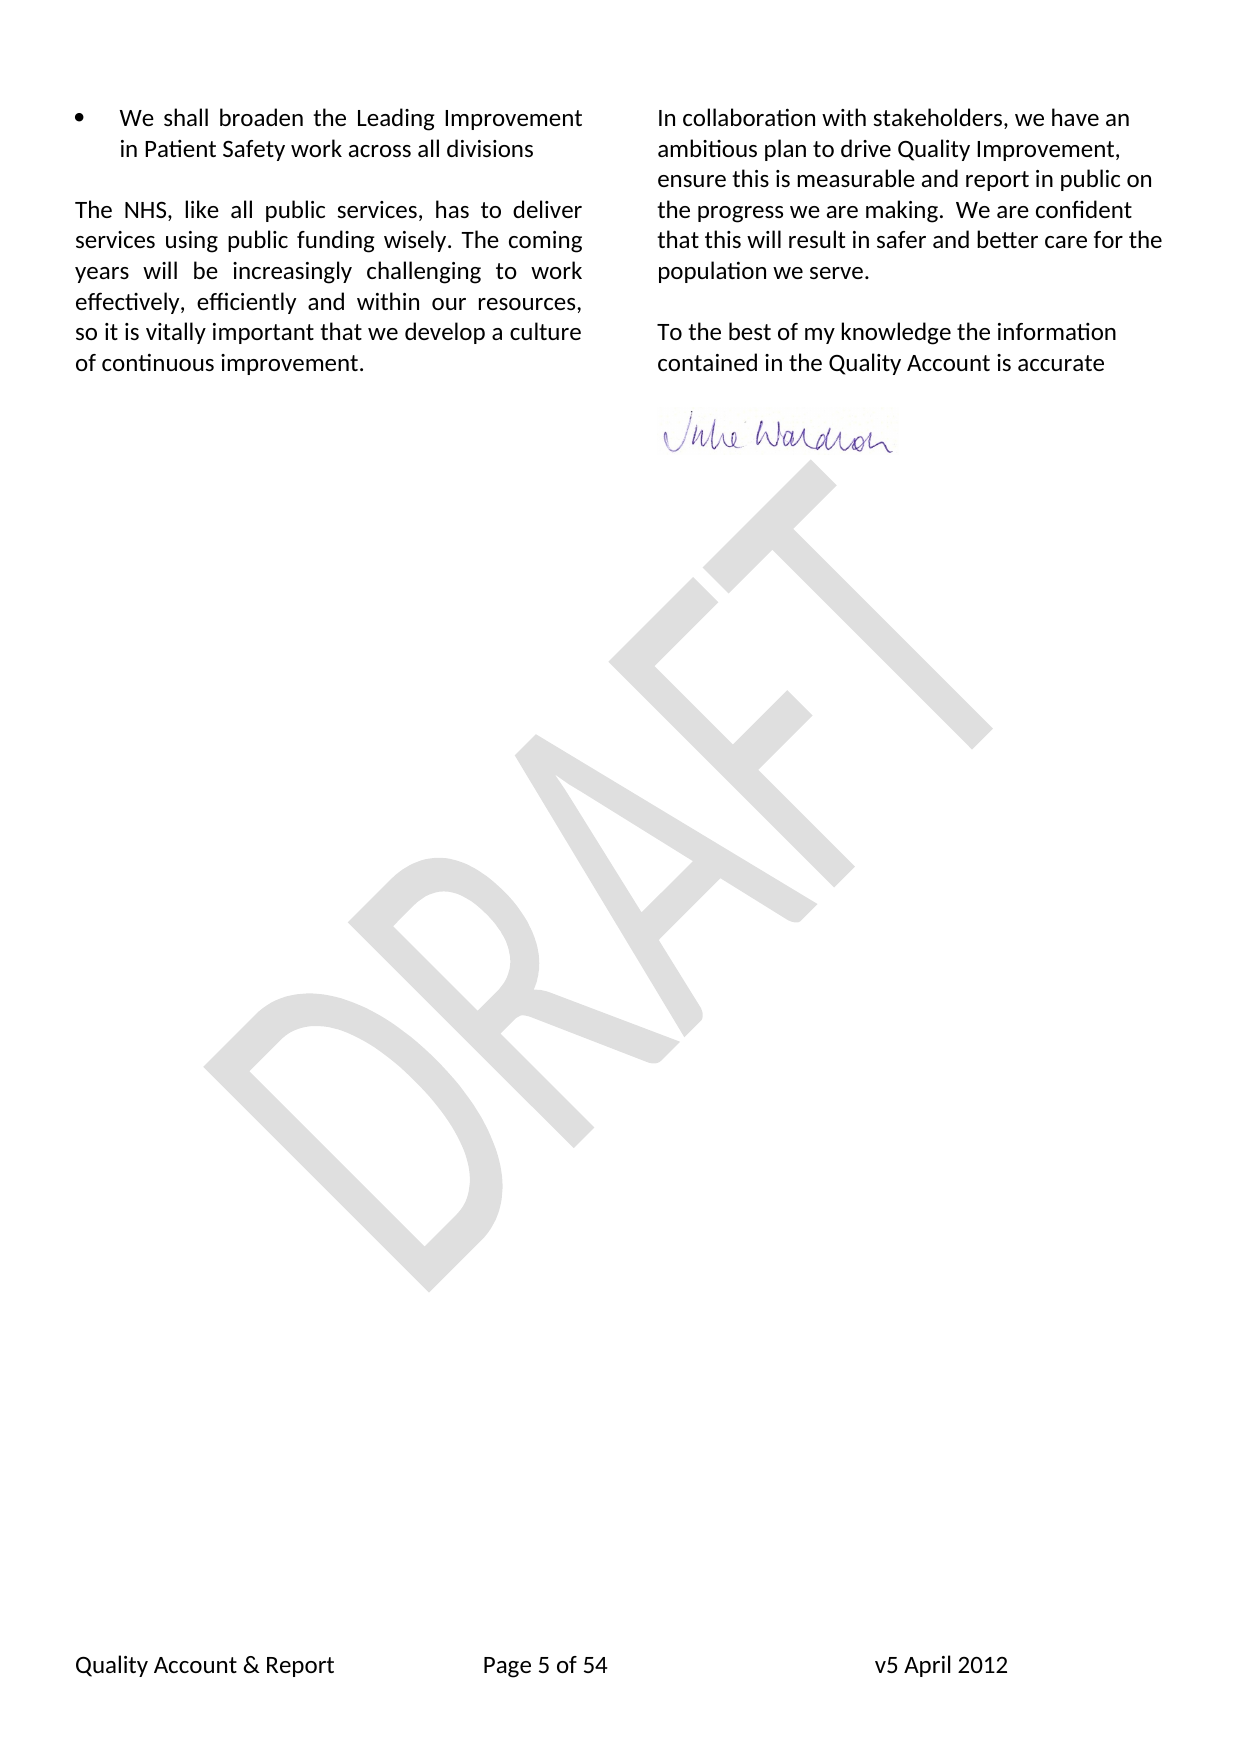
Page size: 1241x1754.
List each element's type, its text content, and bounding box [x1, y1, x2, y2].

text In collaboration with stakeholders, we have an ambitious plan to drive Quality Improvement, ensure this is measurable and report in public on the progress we are making. We are confident that this will result in safer and better care for the population we serve. [657, 103, 1165, 286]
text To the best of my knowledge the information contained in the Quality Account is accurate [657, 316, 1165, 377]
list We shall broaden the Leading Improvement in Patient Safety work across all divisions [75, 103, 583, 164]
picture [657, 407, 899, 455]
text The NHS, like all public services, has to deliver services using public funding wisely. The coming years will be increasingly challenging to work effectively, efficiently and within our resources, so it is vitally important that we develop a culture of continuous improvement. [75, 194, 583, 377]
